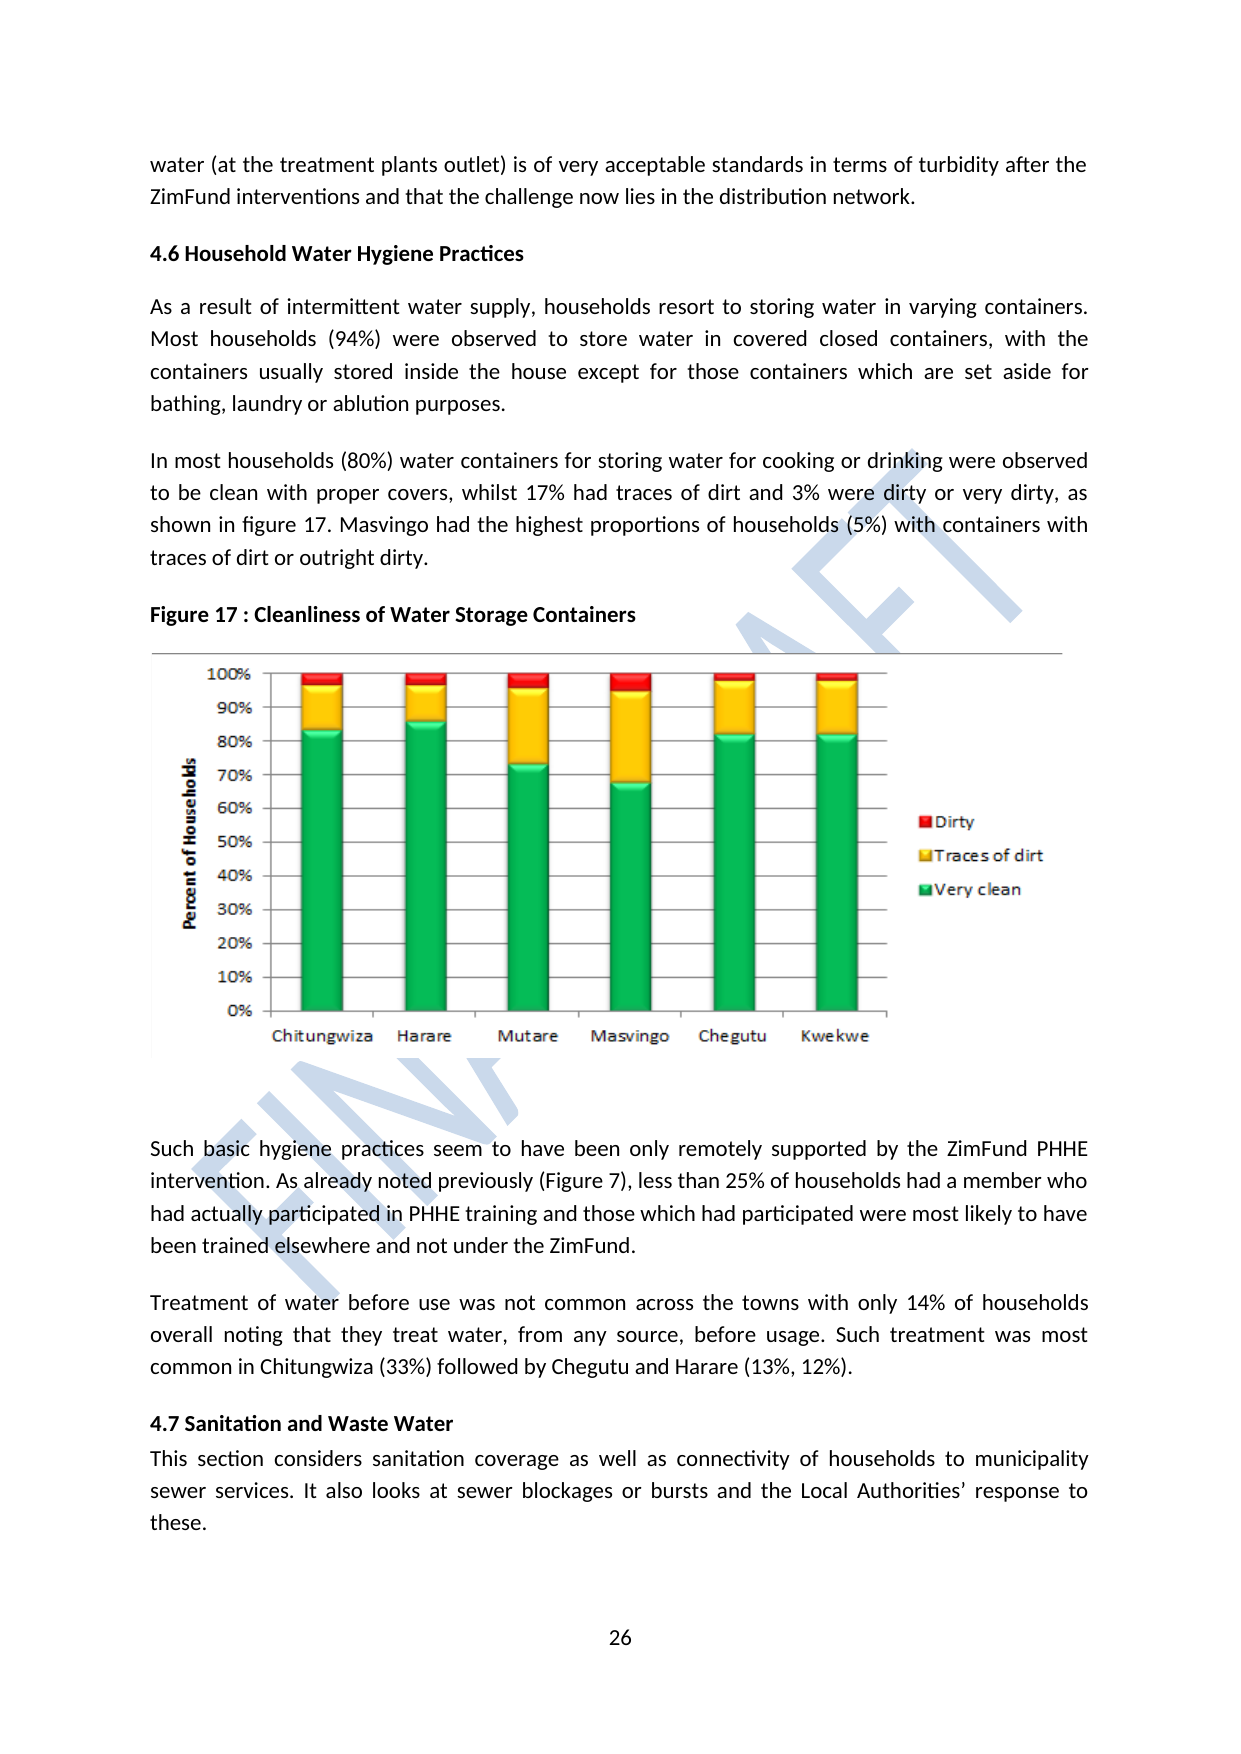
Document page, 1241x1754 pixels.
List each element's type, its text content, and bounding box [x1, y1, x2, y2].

text This section considers sanitation coverage as well as connectivity of households to municipality sewer services. It also looks at sewer blockages or bursts and the Local Authorities’ response to these. [150, 1391, 1090, 1483]
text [150, 150, 1090, 210]
text Treatment of water before use was not common across the towns with only 14% of households overall noting that they treat water, from any source, before usage. Such treatment was most common in Chitungwiza (33%) followed by Chegutu and Harare (13%, 12%). [150, 1235, 1090, 1327]
text As a result of intermittent water supply, households resort to storing water in varying containers. Most households (94%) were observed to store water in covered closed containers, with the containers usually stored inside the house except for those containers which are set aside for bathing, laundry or ablution purposes. [150, 292, 1090, 417]
text In most households (80%) water containers for storing water for cooking or drinking were observed to be clean with proper covers, whilst 17% had traces of dirt and 3% were dirty or very dirty, as shown in figure 17. Masvingo had the highest proportions of households (5%) with containers with traces of dirt or outright dirty. [150, 446, 1090, 571]
subtitle 4.7 Sanitation and Waste Water [150, 1357, 1090, 1384]
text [150, 1508, 1090, 1601]
subtitle 4.6 Household Water Hygiene Practices [150, 239, 1090, 267]
picture [150, 653, 1062, 1056]
text Figure 17 : Cleanliness of Water Storage Containers [150, 600, 1090, 628]
